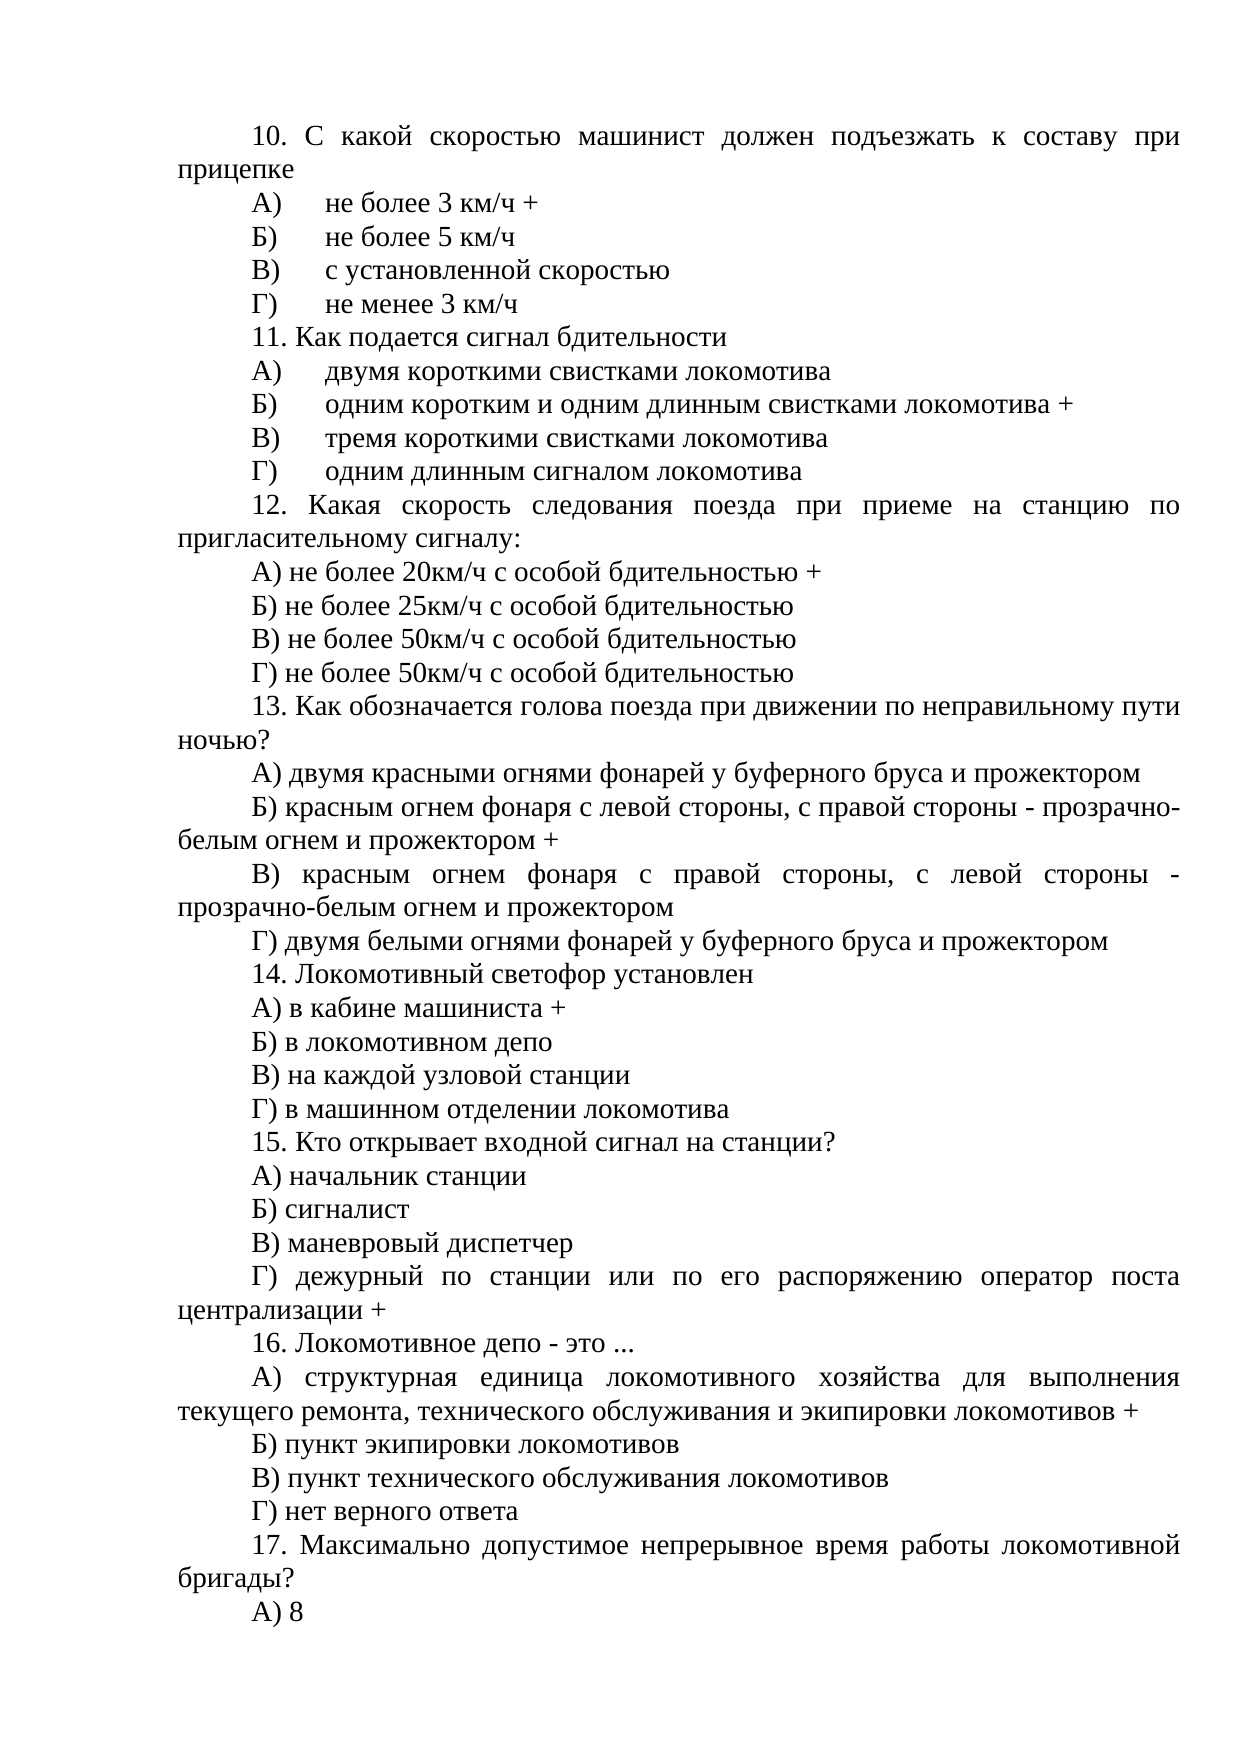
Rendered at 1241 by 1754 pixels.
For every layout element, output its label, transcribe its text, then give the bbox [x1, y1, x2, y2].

text Г) нет верного ответа [177, 1493, 1181, 1527]
text Б) сигналист [177, 1191, 1181, 1225]
text Г) в машинном отделении локомотива [177, 1091, 1181, 1124]
text Г) дежурный по станции или по его распоряжению оператор поста централизации + [177, 1258, 1181, 1326]
text 11. Как подается сигнал бдительности [177, 319, 1181, 353]
text А) в кабине машиниста + [177, 990, 1181, 1024]
list с установленной скоростью [177, 252, 1181, 286]
text В) на каждой узловой станции [177, 1057, 1181, 1091]
text А) не более 20км/ч с особой бдительностью + [177, 554, 1181, 588]
text Б) не более 25км/ч с особой бдительностью [177, 588, 1181, 621]
text 15. Кто открывает входной сигнал на станции? [177, 1124, 1181, 1158]
list одним длинным сигналом локомотива [177, 453, 1181, 487]
text А) начальник станции [177, 1158, 1181, 1191]
list не более 5 км/ч [177, 219, 1181, 252]
text Б) в локомотивном депо [177, 1024, 1181, 1057]
text 13. Как обозначается голова поезда при движении по неправильному пути ночью? [177, 688, 1181, 755]
list одним коротким и одним длинным свистками локомотива + [177, 386, 1181, 420]
text Б) красным огнем фонаря с левой стороны, с правой стороны - прозрачно-белым огнем и прожектором + [177, 789, 1181, 856]
text В) красным огнем фонаря с правой стороны, с левой стороны - прозрачно-белым огнем и прожектором [177, 856, 1181, 923]
text В) маневровый диспетчер [177, 1225, 1181, 1258]
text 12. Какая скорость следования поезда при приеме на станцию по пригласительному сигналу: [177, 487, 1181, 554]
list не более 3 км/ч + [177, 185, 1181, 219]
text В) пункт технического обслуживания локомотивов [177, 1460, 1181, 1493]
text 16. Локомотивное депо - это ... [177, 1326, 1181, 1359]
text Б) пункт экипировки локомотивов [177, 1426, 1181, 1460]
text А) 8 [177, 1594, 1181, 1627]
list не менее 3 км/ч [177, 286, 1181, 319]
text А) двумя красными огнями фонарей у буферного бруса и прожектором [177, 755, 1181, 789]
text 17. Максимально допустимое непрерывное время работы локомотивной бригады? [177, 1527, 1181, 1594]
text 14. Локомотивный светофор установлен [177, 957, 1181, 990]
list тремя короткими свистками локомотива [177, 420, 1181, 453]
text А) структурная единица локомотивного хозяйства для выполнения текущего ремонта, технического обслуживания и экипировки локомотивов + [177, 1359, 1181, 1426]
text 10. С какой скоростью машинист должен подъезжать к составу при прицепке [177, 118, 1181, 185]
text Г) не более 50км/ч с особой бдительностью [177, 655, 1181, 688]
text Г) двумя белыми огнями фонарей у буферного бруса и прожектором [177, 923, 1181, 957]
list двумя короткими свистками локомотива [177, 353, 1181, 386]
text В) не более 50км/ч с особой бдительностью [177, 621, 1181, 655]
